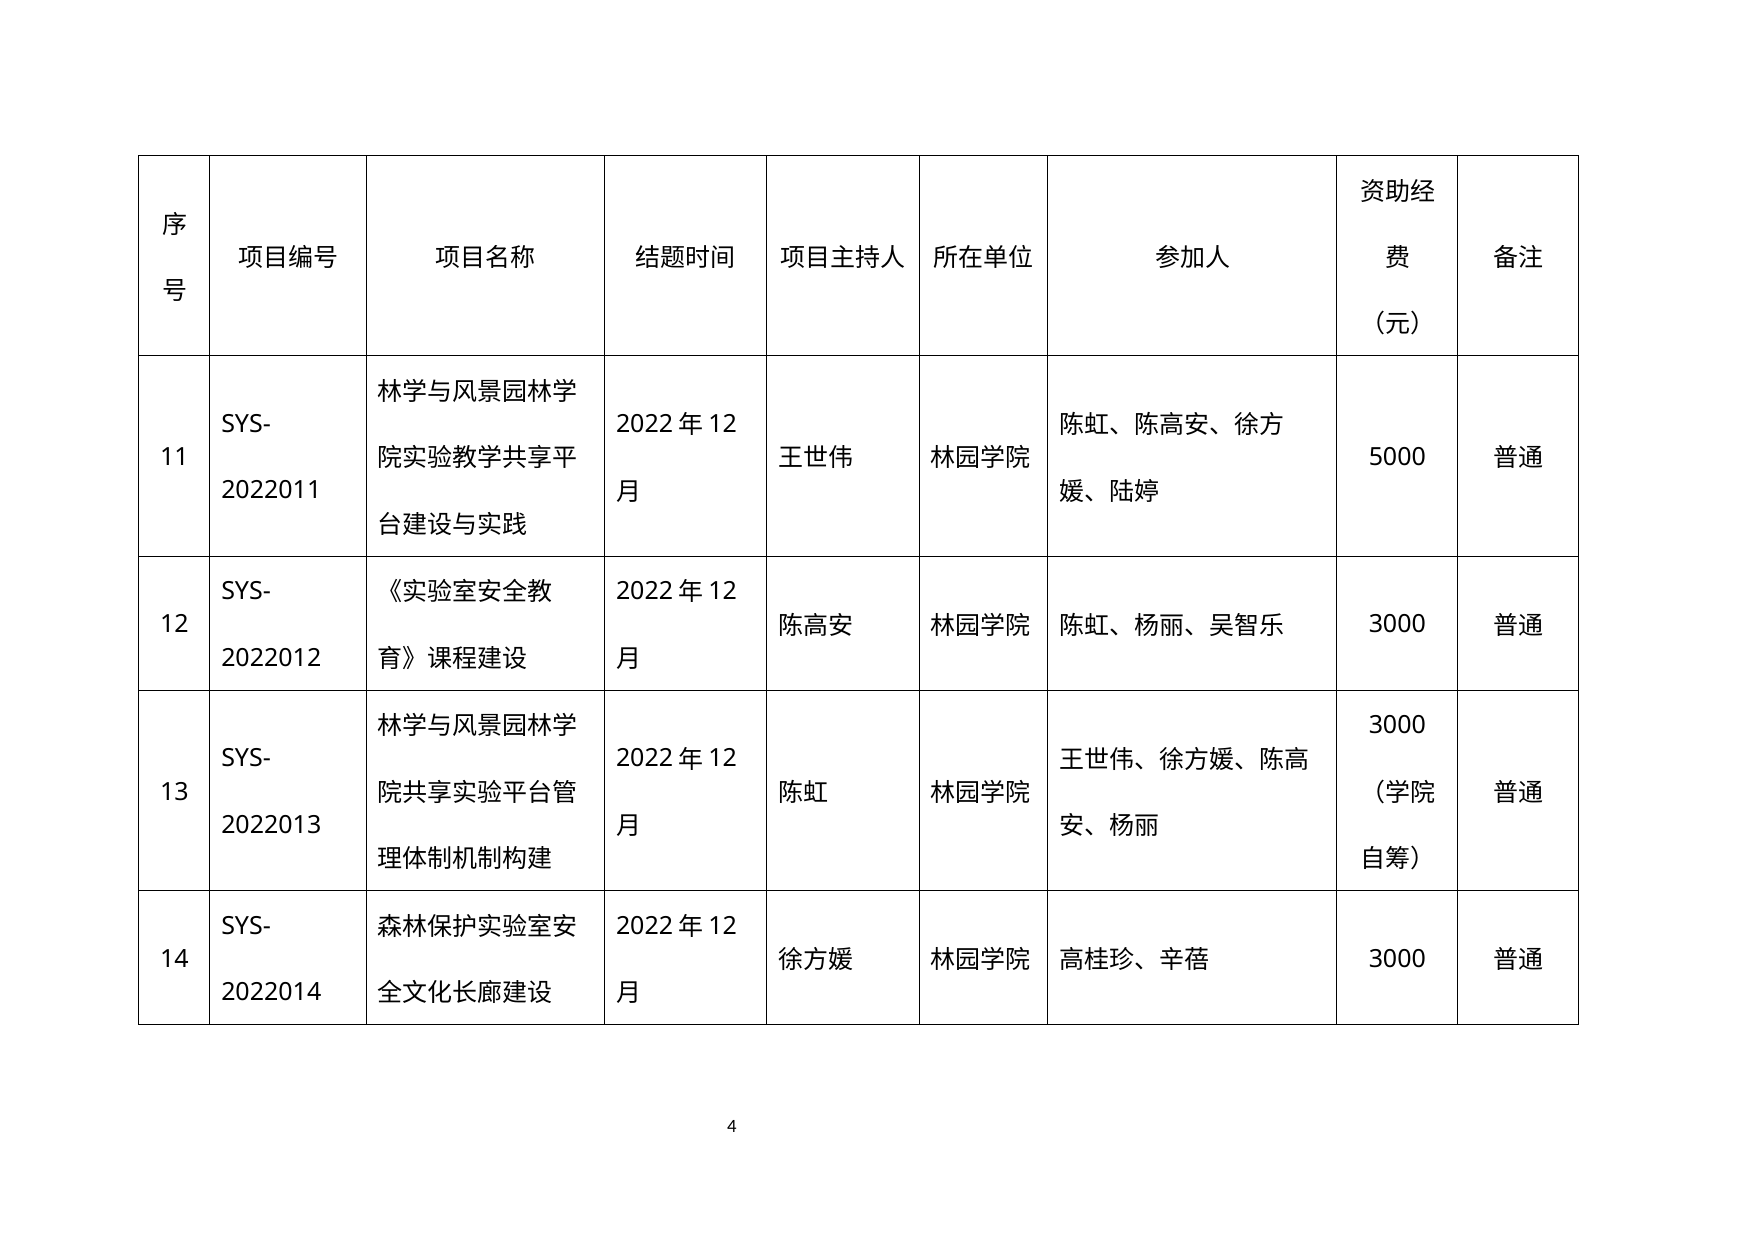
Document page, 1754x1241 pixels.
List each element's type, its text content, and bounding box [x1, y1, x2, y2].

table_cell 林学与风景园林学院实验教学共享平台建设与实践 [367, 356, 604, 556]
table_header 参加人 [1048, 156, 1336, 355]
table_cell 《实验室安全教育》课程建设 [367, 557, 604, 690]
table_cell 高桂珍、辛蓓 [1048, 891, 1336, 1024]
table_cell 普通 [1458, 356, 1578, 556]
table_cell 3000 [1337, 557, 1457, 690]
table_cell 2022年12月 [605, 557, 766, 690]
table_cell 普通 [1458, 891, 1578, 1024]
table_header 所在单位 [920, 156, 1047, 355]
table_header 项目主持人 [767, 156, 919, 355]
table_cell 林园学院 [920, 891, 1047, 1024]
table_cell SYS-2022014 [210, 891, 366, 1024]
table_cell SYS-2022013 [210, 691, 366, 890]
table_cell 陈高安 [767, 557, 919, 690]
table_header 资助经费（元） [1337, 156, 1457, 355]
table_cell 森林保护实验室安全文化长廊建设 [367, 891, 604, 1024]
table_cell 林园学院 [920, 691, 1047, 890]
table_cell 2022年12月 [605, 691, 766, 890]
table_cell 徐方媛 [767, 891, 919, 1024]
table_cell 2022年12月 [605, 891, 766, 1024]
table_cell 陈虹、杨丽、吴智乐 [1048, 557, 1336, 690]
table_header 备注 [1458, 156, 1578, 355]
table_header 序号 [139, 156, 209, 355]
table_cell 王世伟 [767, 356, 919, 556]
table_header 项目名称 [367, 156, 604, 355]
table_cell 13 [139, 691, 209, 890]
table_cell 14 [139, 891, 209, 1024]
table_cell 普通 [1458, 691, 1578, 890]
table_cell 2022年12月 [605, 356, 766, 556]
table_cell 林园学院 [920, 356, 1047, 556]
table_cell 陈虹 [767, 691, 919, 890]
table_cell 11 [139, 356, 209, 556]
table_header 结题时间 [605, 156, 766, 355]
table_header 项目编号 [210, 156, 366, 355]
table_cell 3000（学院自筹） [1337, 691, 1457, 890]
table_cell 陈虹、陈高安、徐方媛、陆婷 [1048, 356, 1336, 556]
table_cell 林学与风景园林学院共享实验平台管理体制机制构建 [367, 691, 604, 890]
table_cell 5000 [1337, 356, 1457, 556]
table_cell SYS-2022012 [210, 557, 366, 690]
table_cell SYS-2022011 [210, 356, 366, 556]
table_cell 王世伟、徐方媛、陈高安、杨丽 [1048, 691, 1336, 890]
table_cell 普通 [1458, 557, 1578, 690]
table_cell 12 [139, 557, 209, 690]
table_cell 林园学院 [920, 557, 1047, 690]
table_cell 3000 [1337, 891, 1457, 1024]
